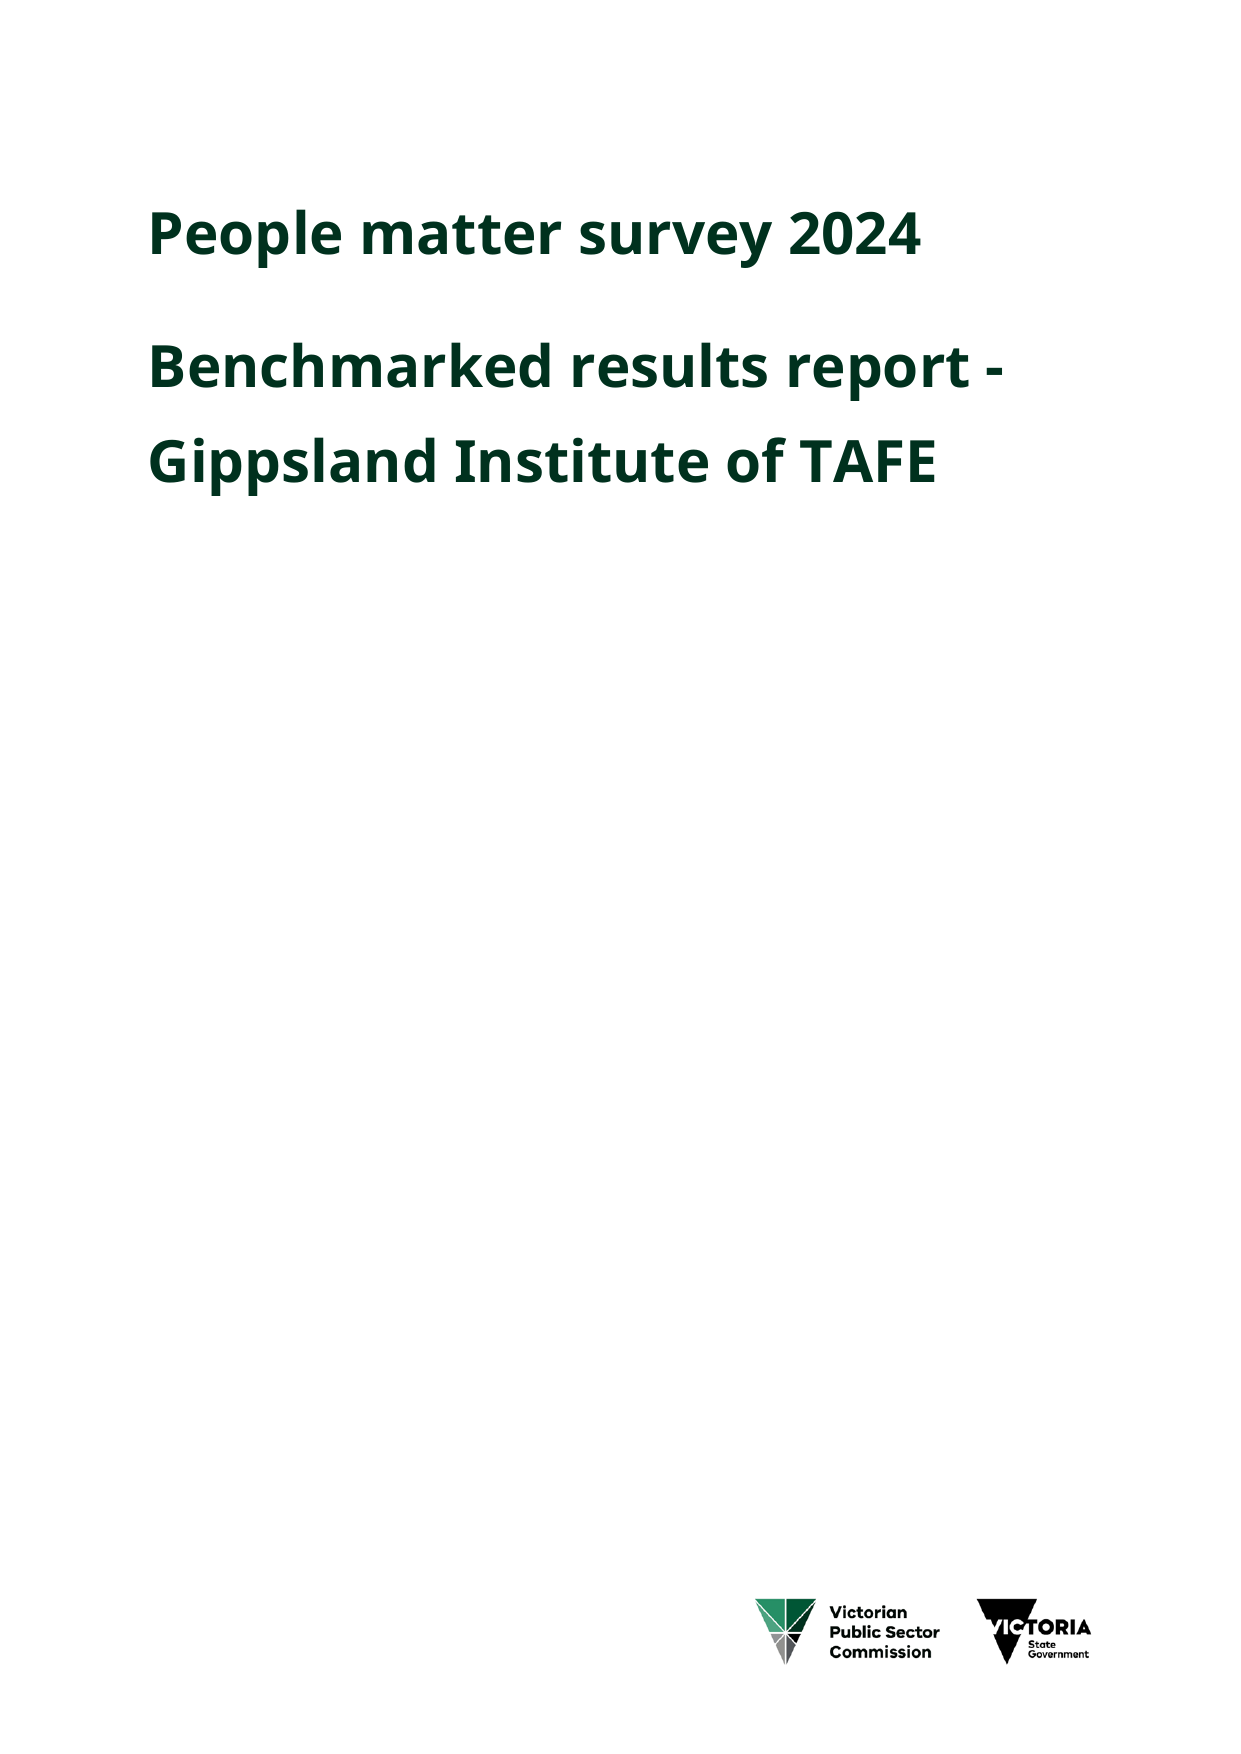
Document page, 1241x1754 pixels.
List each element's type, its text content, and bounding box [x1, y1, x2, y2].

picture [754, 1598, 1093, 1666]
subtitle People matter survey 2024 [148, 192, 1092, 271]
subtitle Benchmarked results report - Gippsland Institute of TAFE [148, 325, 1092, 595]
